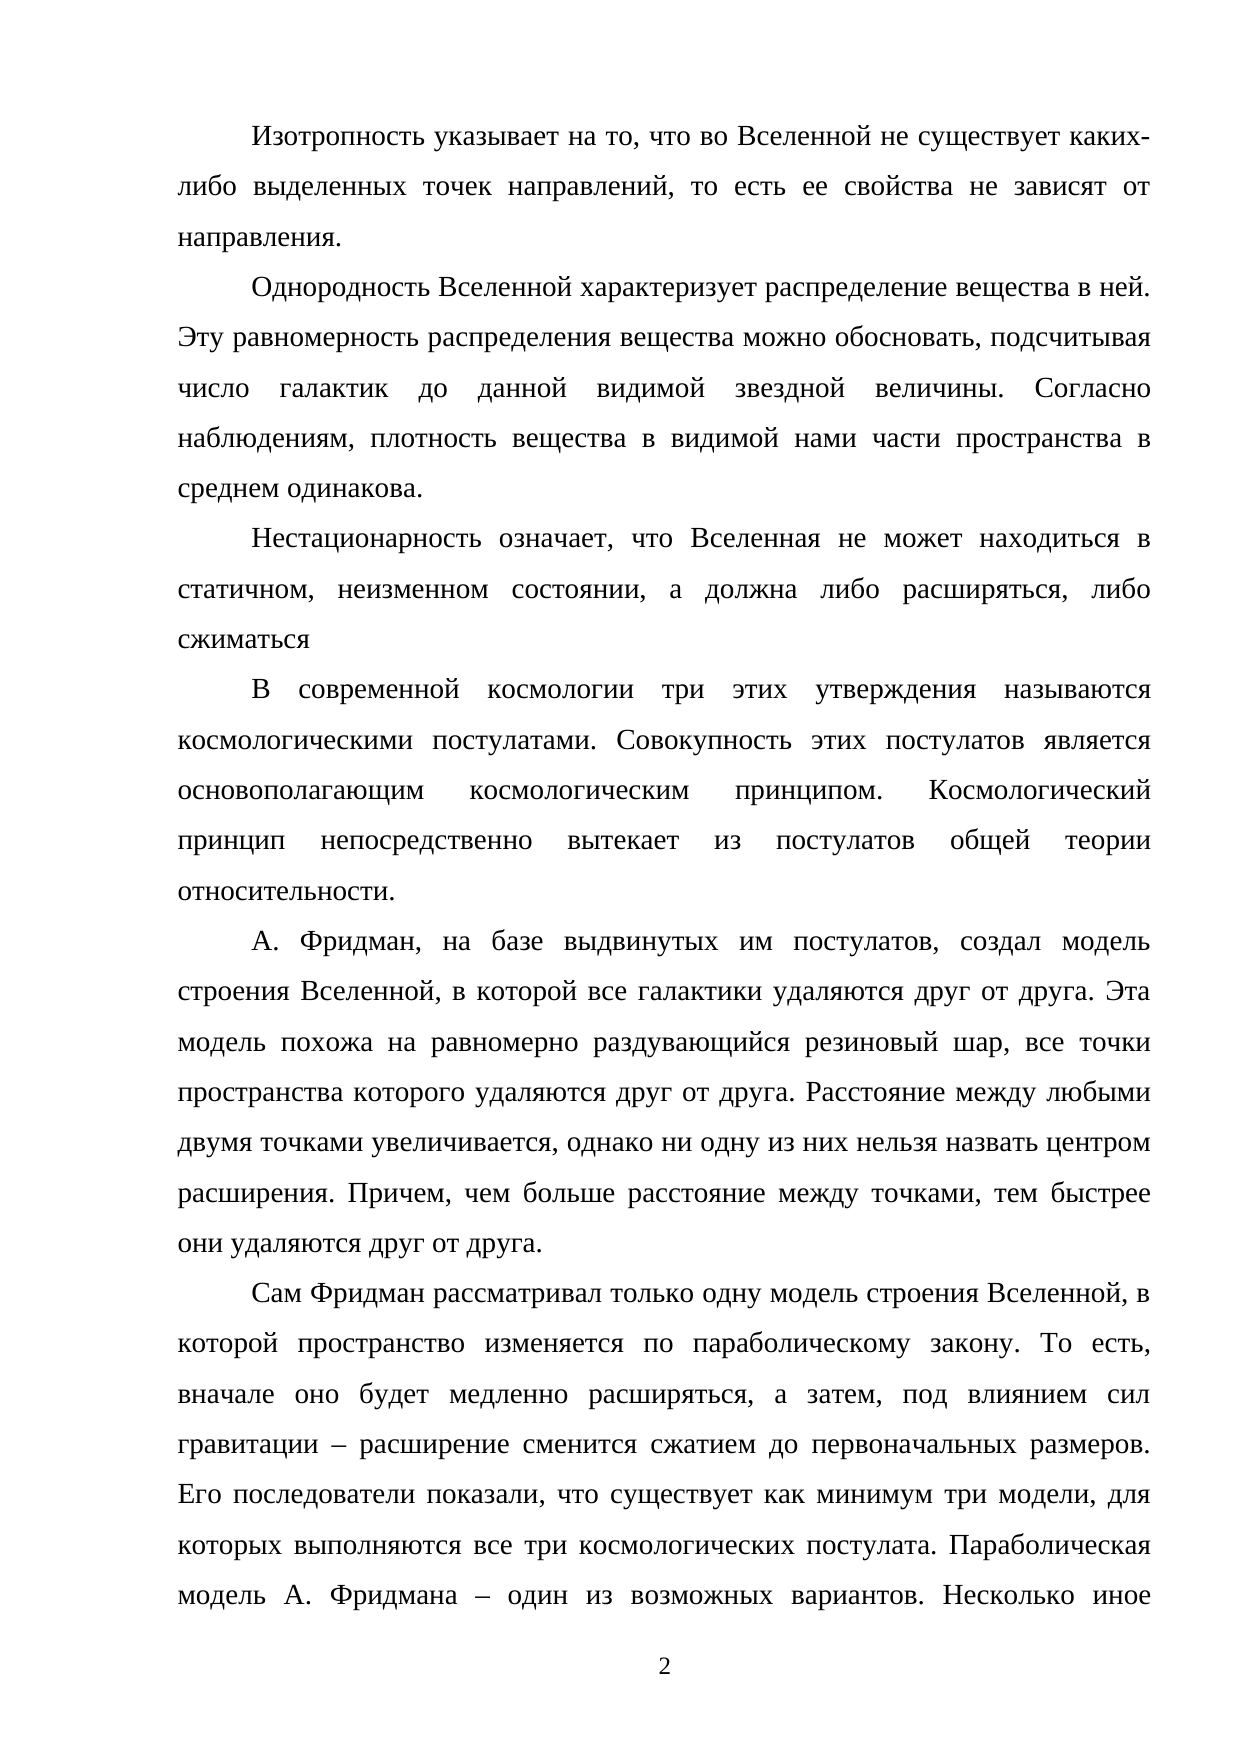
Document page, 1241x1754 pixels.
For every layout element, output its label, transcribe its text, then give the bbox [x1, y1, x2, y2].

text Нестационарность означает, что Вселенная не может находиться в статичном, неизменном состоянии, а должна либо расширяться, либо сжиматься [177, 521, 1152, 655]
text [177, 1275, 1152, 1611]
text А. Фридман, на базе выдвинутых им постулатов, создал модель строения Вселенной, в которой все галактики удаляются друг от друга. Эта модель похожа на равномерно раздувающийся резиновый шар, все точки пространства которого удаляются друг от друга. Расстояние между любыми двумя точками увеличивается, однако ни одну из них нельзя назвать центром расширения. Причем, чем больше расстояние между точками, тем быстрее они удаляются друг от друга. [177, 923, 1152, 1258]
text Однородность Вселенной характеризует распределение вещества в ней. Эту равномерность распределения вещества можно обосновать, подсчитывая число галактик до данной видимой звездной величины. Согласно наблюдениям, плотность вещества в видимой нами части пространства в среднем одинакова. [177, 269, 1152, 504]
text Изотропность указывает на то, что во Вселенной не существует каких-либо выделенных точек направлений, то есть ее свойства не зависят от направления. [177, 118, 1152, 252]
text В современной космологии три этих утверждения называются космологическими постулатами. Совокупность этих постулатов является основополагающим космологическим принципом. Космологический принцип непосредственно вытекает из постулатов общей теории относительности. [177, 672, 1152, 906]
